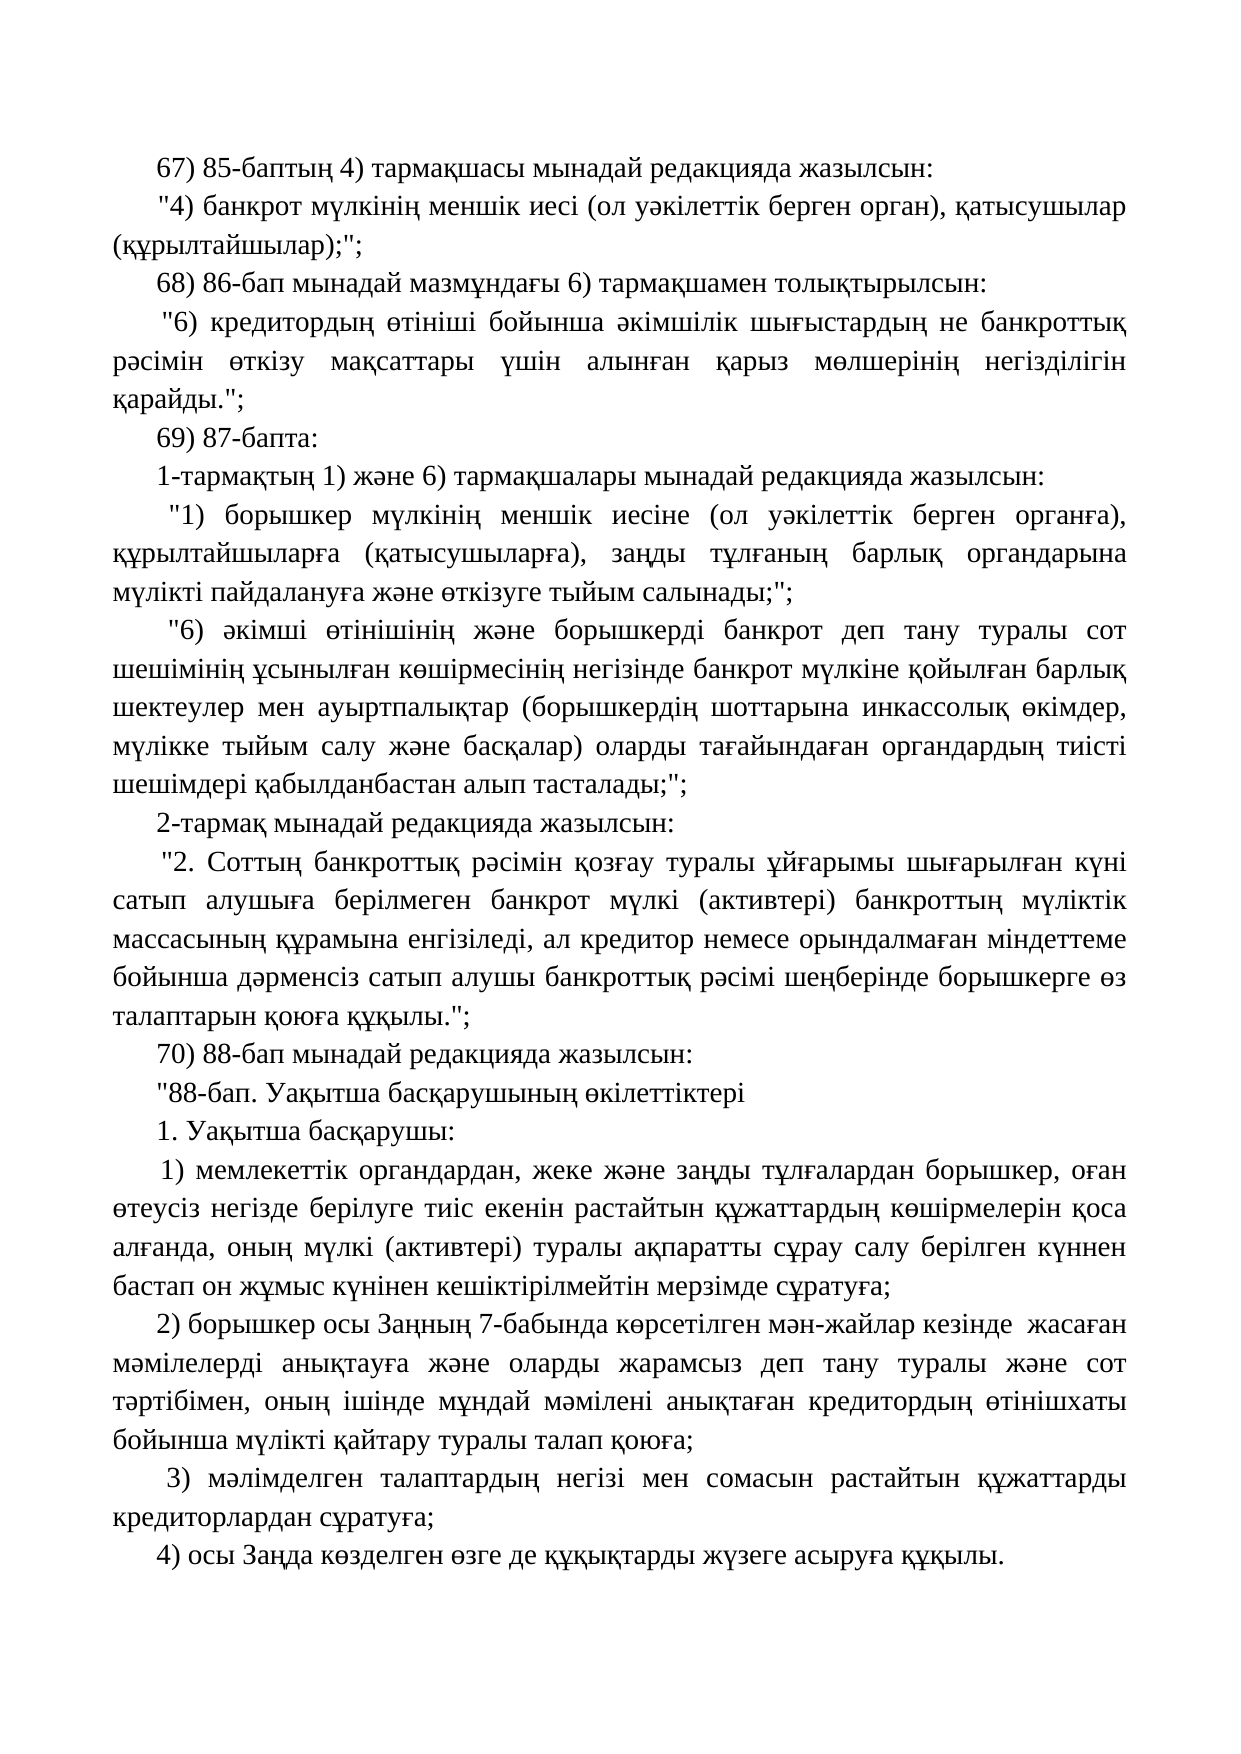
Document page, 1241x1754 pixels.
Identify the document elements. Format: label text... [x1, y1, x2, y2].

text "1) борышкер мүлкінің меншік иесіне (ол уәкілеттік берген органға), құрылтайшыларға (қатысушыларға), заңды тұлғаның барлық органдарына мүлікті пайдалануға және өткізуге тыйым салынады;"; [112, 497, 1128, 607]
text "6) кредитордың өтініші бойынша әкімшілік шығыстардың не банкроттық рәсімін өткізу мақсаттары үшін алынған қарыз мөлшерінің негізділігін қарайды."; [112, 304, 1128, 415]
text 4) осы Заңда көзделген өзге де құқықтарды жүзеге асыруға құқылы. [112, 1537, 1128, 1571]
text 2) борышкер осы Заңның 7-бабында көрсетілген мән-жайлар кезінде жасаған мәмілелерді анықтауға және оларды жарамсыз деп тану туралы және сот тәртібімен, оның ішінде мұндай мәмілені анықтаған кредитордың өтінішхаты бойынша мүлікті қайтару туралы талап қоюға; [112, 1306, 1128, 1455]
text 1-тармақтың 1) және 6) тармақшалары мынадай редакцияда жазылсын: [112, 458, 1128, 492]
text "2. Соттың банкроттық рәсімін қозғау туралы ұйғарымы шығарылған күні сатып алушыға берілмеген банкрот мүлкі (активтері) банкроттың мүліктік массасының құрамына енгізіледі, ал кредитор немесе орындалмаған міндеттеме бойынша дәрменсіз сатып алушы банкроттық рәсімі шеңберінде борышкерге өз талаптарын қоюға құқылы."; [112, 844, 1128, 1031]
text 3) мәлімделген талаптардың негізі мен сомасын растайтын құжаттарды кредиторлардан сұратуға; [112, 1460, 1128, 1532]
text 2-тармақ мынадай редакцияда жазылсын: [112, 805, 1128, 839]
text 67) 85-баптың 4) тармақшасы мынадай редакцияда жазылсын: [112, 150, 1128, 183]
text "6) әкімші өтінішінің және борышкерді банкрот деп тану туралы сот шешімінің ұсынылған көшірмесінің негізінде банкрот мүлкіне қойылған барлық шектеулер мен ауыртпалықтар (борышкердің шоттарына инкассолық өкімдер, мүлікке тыйым салу және басқалар) оларды тағайындаған органдардың тиісті шешімдері қабылданбастан алып тасталады;"; [112, 612, 1128, 800]
text 1. Уақытша басқарушы: [112, 1113, 1128, 1147]
text "88-бап. Уақытша басқарушының өкілеттіктері [112, 1075, 1128, 1108]
text "4) банкрот мүлкiнің меншiк иесі (ол уәкілеттік берген орган), қатысушылар (құрылтайшылар);"; [112, 188, 1128, 261]
text 70) 88-бап мынадай редакцияда жазылсын: [112, 1036, 1128, 1070]
text 1) мемлекеттік органдардан, жеке және заңды тұлғалардан борышкер, оған өтеусіз негізде берілуге тиіс екенін растайтын құжаттардың көшірмелерін қоса алғанда, оның мүлкі (активтері) туралы ақпаратты сұрау салу берілген күннен бастап он жұмыс күнінен кешіктірілмейтін мерзімде сұратуға; [112, 1152, 1128, 1301]
text 69) 87-бапта: [112, 420, 1128, 453]
text 68) 86-бап мынадай мазмұндағы 6) тармақшамен толықтырылсын: [112, 266, 1128, 299]
